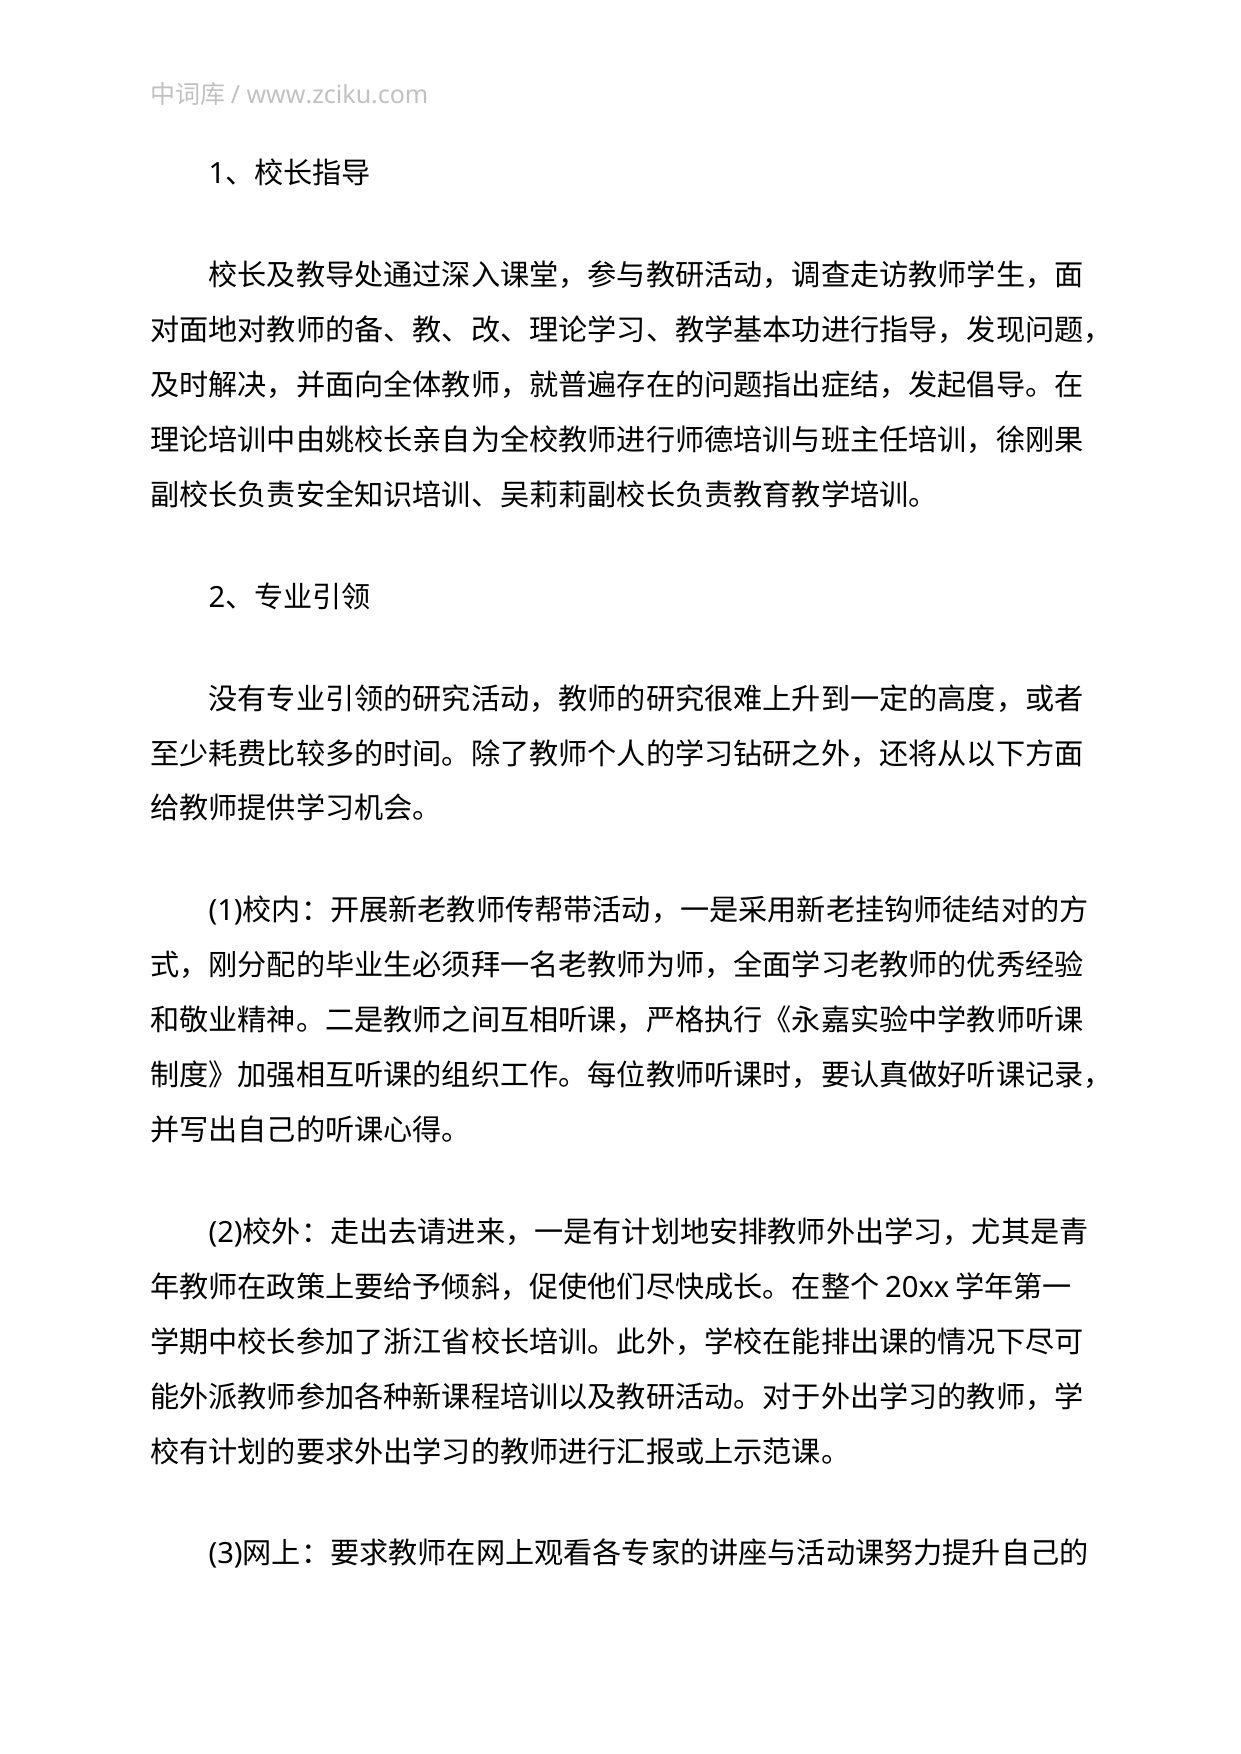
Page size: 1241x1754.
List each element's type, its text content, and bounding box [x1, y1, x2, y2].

text 2、专业引领 [150, 573, 1090, 616]
text 1、校长指导 [150, 150, 1090, 192]
text (1)校内：开展新老教师传帮带活动，一是采用新老挂钩师徒结对的方式，刚分配的毕业生必须拜一名老教师为师，全面学习老教师的优秀经验和敬业精神。二是教师之间互相听课，严格执行《永嘉实验中学教师听课制度》加强相互听课的组织工作。每位教师听课时，要认真做好听课记录，并写出自己的听课心得。 [150, 887, 1090, 1149]
text (2)校外：走出去请进来，一是有计划地安排教师外出学习，尤其是青年教师在政策上要给予倾斜，促使他们尽快成长。在整个20xx学年第一学期中校长参加了浙江省校长培训。此外，学校在能排出课的情况下尽可能外派教师参加各种新课程培训以及教研活动。对于外出学习的教师，学校有计划的要求外出学习的教师进行汇报或上示范课。 [150, 1208, 1090, 1470]
text 校长及教导处通过深入课堂，参与教研活动，调查走访教师学生，面对面地对教师的备、教、改、理论学习、教学基本功进行指导，发现问题，及时解决，并面向全体教师，就普遍存在的问题指出症结，发起倡导。在理论培训中由姚校长亲自为全校教师进行师德培训与班主任培训，徐刚果副校长负责安全知识培训、吴莉莉副校长负责教育教学培训。 [150, 252, 1090, 514]
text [150, 1530, 1090, 1572]
text 没有专业引领的研究活动，教师的研究很难上升到一定的高度，或者至少耗费比较多的时间。除了教师个人的学习钻研之外，还将从以下方面给教师提供学习机会。 [150, 675, 1090, 827]
